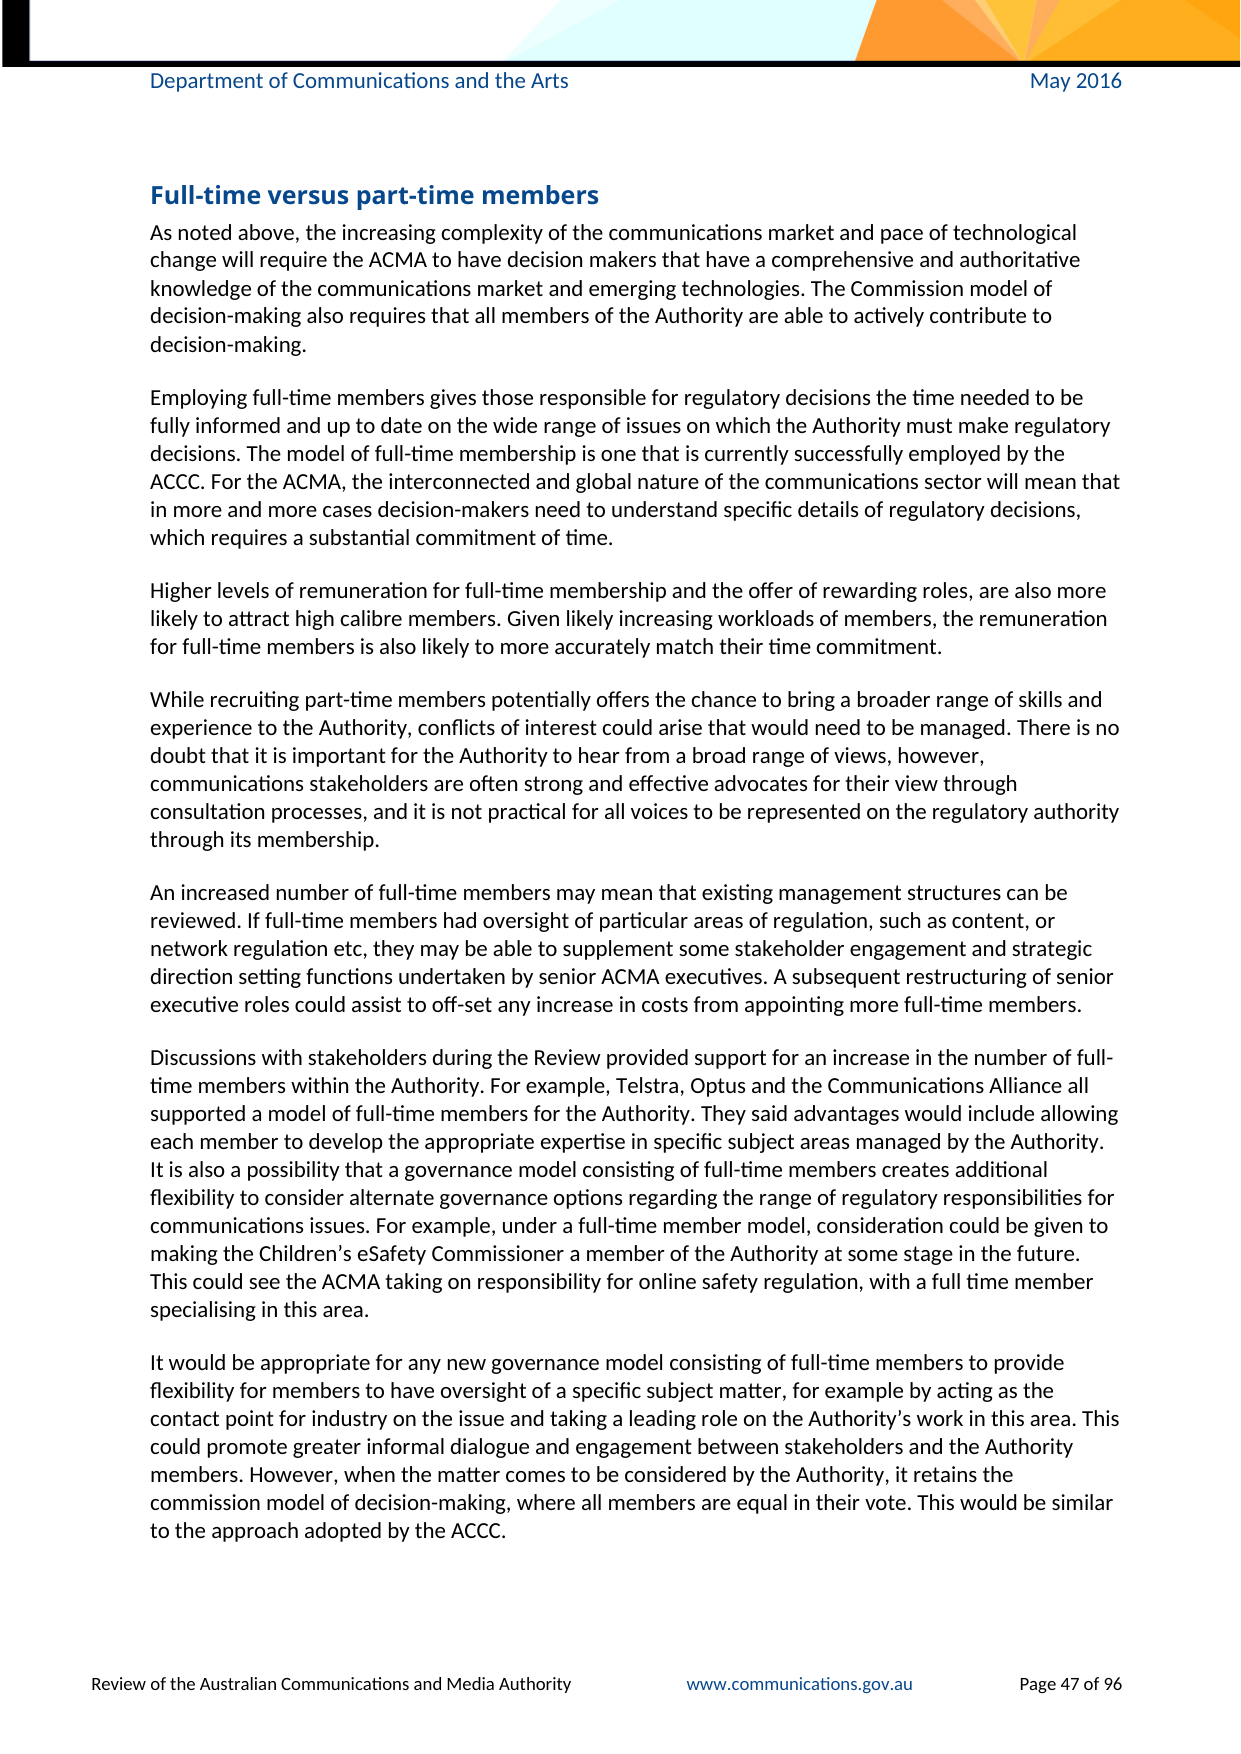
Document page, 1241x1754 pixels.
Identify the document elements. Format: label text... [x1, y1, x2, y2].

text It would be appropriate for any new governance model consisting of full-time members to provide flexibility for members to have oversight of a specific subject matter, for example by acting as the contact point for industry on the issue and taking a leading role on the Authority’s work in this area. This could promote greater informal dialogue and engagement between stakeholders and the Authority members. However, when the matter comes to be considered by the Authority, it retains the commission model of decision-making, where all members are equal in their vote. This would be similar to the approach adopted by the ACCC. [150, 1348, 1122, 1544]
text As noted above, the increasing complexity of the communications market and pace of technological change will require the ACMA to have decision makers that have a comprehensive and authoritative knowledge of the communications market and emerging technologies. The Commission model of decision-making also requires that all members of the Authority are able to actively contribute to decision-making. [150, 218, 1122, 358]
text An increased number of full-time members may mean that existing management structures can be reviewed. If full-time members had oversight of particular areas of regulation, such as content, or network regulation etc, they may be able to supplement some stakeholder engagement and strategic direction setting functions undertaken by senior ACMA executives. A subsequent restructuring of senior executive roles could assist to off-set any increase in costs from appointing more full-time members. [150, 878, 1122, 1018]
text Employing full-time members gives those responsible for regulatory decisions the time needed to be fully informed and up to date on the wide range of issues on which the Authority must make regulatory decisions. The model of full-time membership is one that is currently successfully employed by the ACCC. For the ACMA, the interconnected and global nature of the communications sector will mean that in more and more cases decision-makers need to understand specific details of regulatory decisions, which requires a substantial commitment of time. [150, 383, 1122, 551]
picture [2, 0, 1241, 67]
subtitle Full-time versus part-time members [150, 177, 1122, 211]
text Higher levels of remuneration for full-time membership and the offer of rewarding roles, are also more likely to attract high calibre members. Given likely increasing workloads of members, the remuneration for full-time members is also likely to more accurately match their time commitment. [150, 576, 1122, 660]
text Discussions with stakeholders during the Review provided support for an increase in the number of full-time members within the Authority. For example, Telstra, Optus and the Communications Alliance all supported a model of full-time members for the Authority. They said advantages would include allowing each member to develop the appropriate expertise in specific subject areas managed by the Authority. It is also a possibility that a governance model consisting of full-time members creates additional flexibility to consider alternate governance options regarding the range of regulatory responsibilities for communications issues. For example, under a full-time member model, consideration could be given to making the Children’s eSafety Commissioner a member of the Authority at some stage in the future. This could see the ACMA taking on responsibility for online safety regulation, with a full time member specialising in this area. [150, 1043, 1122, 1323]
text While recruiting part-time members potentially offers the chance to bring a broader range of skills and experience to the Authority, conflicts of interest could arise that would need to be managed. There is no doubt that it is important for the Authority to hear from a broad range of views, however, communications stakeholders are often strong and effective advocates for their view through consultation processes, and it is not practical for all voices to be represented on the regulatory authority through its membership. [150, 685, 1122, 853]
